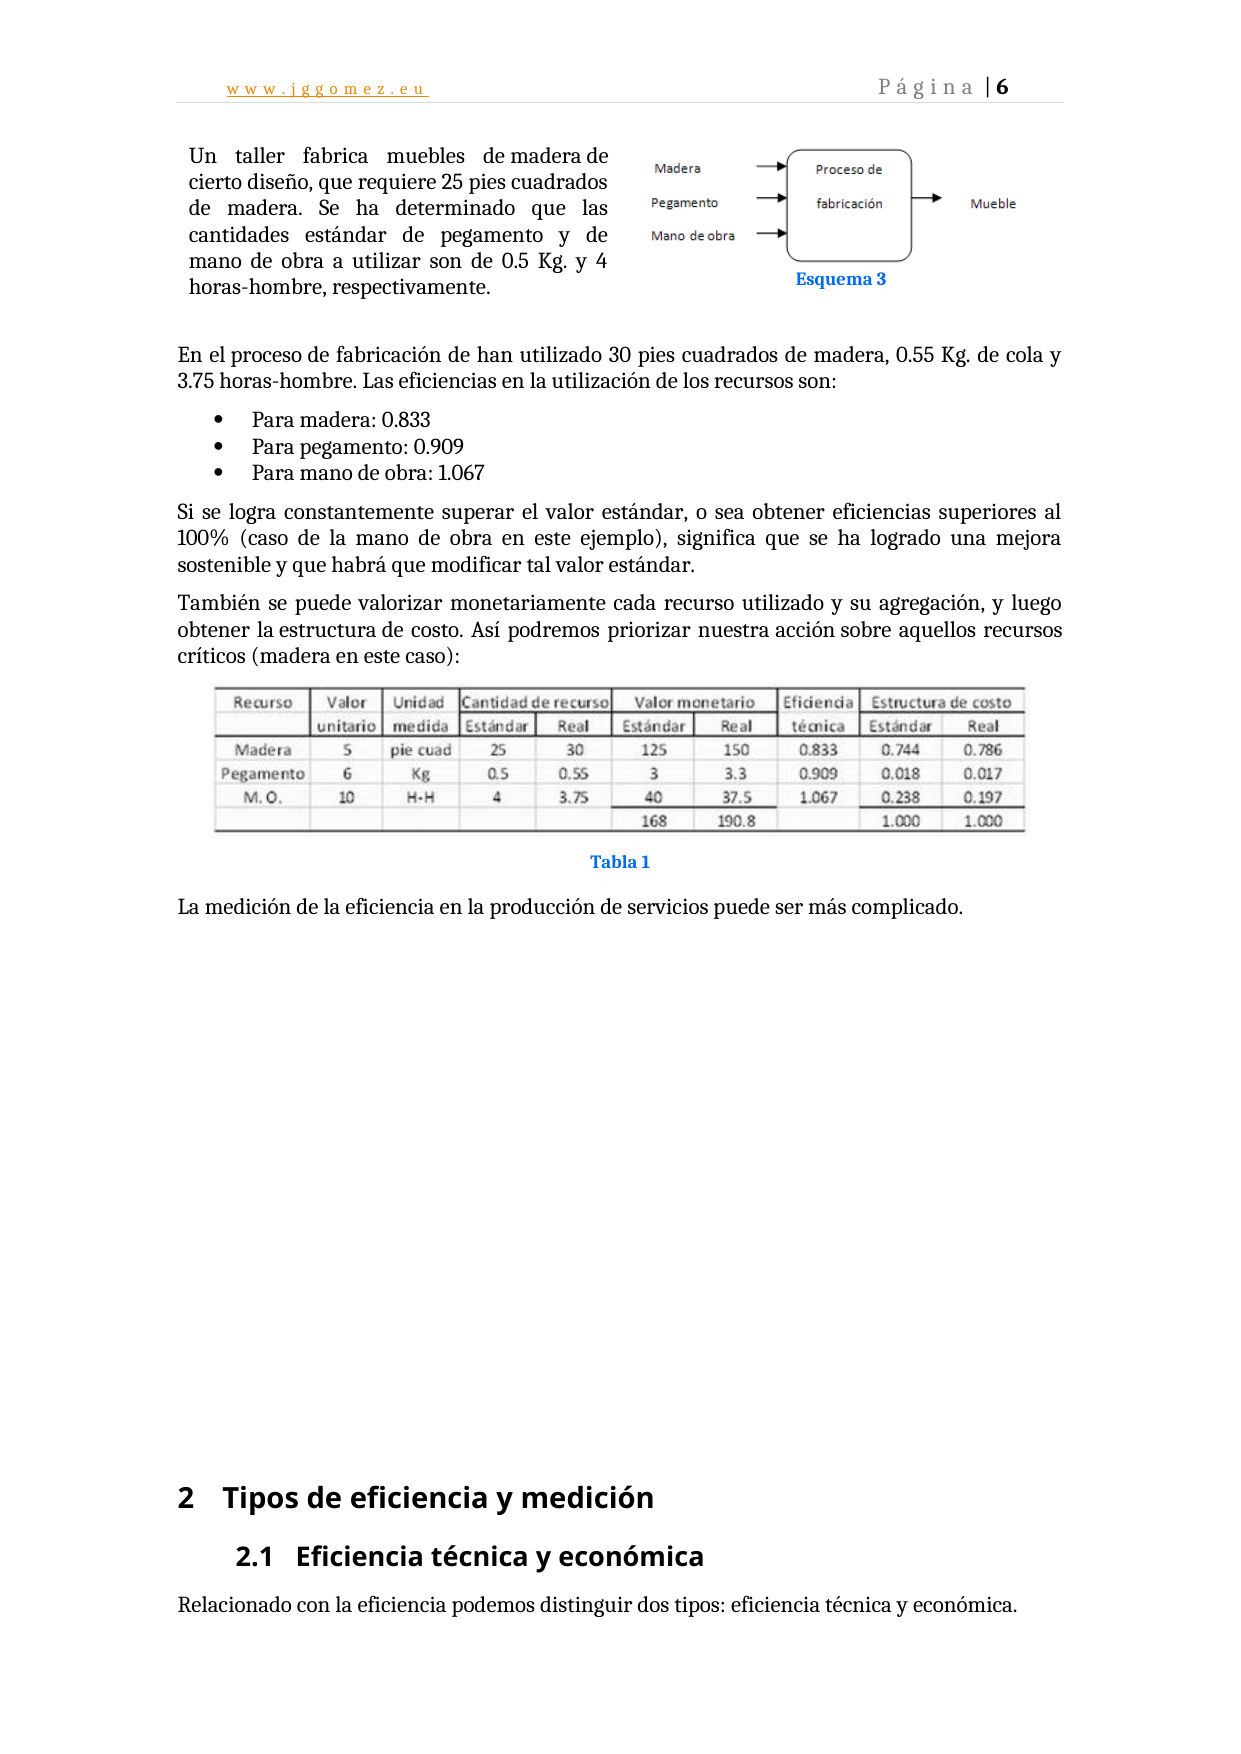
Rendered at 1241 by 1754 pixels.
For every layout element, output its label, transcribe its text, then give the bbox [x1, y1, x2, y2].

table_header Un taller fabrica muebles de madera de cierto diseño, que requiere 25 pies cuadrados de madera. Se ha determinado que las cantidades estándar de pegamento y de mano de obra a utilizar son de 0.5 Kg. y 4 horas-hombre, respectivamente. [177, 130, 619, 329]
subtitle Eficiencia técnica y económica [235, 1537, 1063, 1574]
picture [630, 142, 1040, 269]
text La medición de la eficiencia en la producción de servicios puede ser más complicado. [177, 894, 1063, 920]
list Para pegamento: 0.909 [214, 433, 1063, 460]
list Para mano de obra: 1.067 [214, 460, 1063, 486]
text También se puede valorizar monetariamente cada recurso utilizado y su agregación, y luego obtener la estructura de costo. Así podremos priorizar nuestra acción sobre aquellos recursos críticos (madera en este caso): [177, 590, 1063, 669]
text Si se logra constantemente superar el valor estándar, o sea obtener eficiencias superiores al 100% (caso de la mano de obra en este ejemplo), significa que se ha logrado una mejora sostenible y que habrá que modificar tal valor estándar. [177, 499, 1063, 578]
text Relacionado con la eficiencia podemos distinguir dos tipos: eficiencia técnica y económica. [177, 1592, 1063, 1619]
text En el proceso de fabricación de han utilizado 30 pies cuadrados de madera, 0.55 Kg. de cola y 3.75 horas-hombre. Las eficiencias en la utilización de los recursos son: [177, 342, 1063, 394]
list Para madera: 0.833 [214, 407, 1063, 433]
subtitle Tipos de eficiencia y medición [177, 1477, 1063, 1517]
picture [210, 683, 1030, 838]
